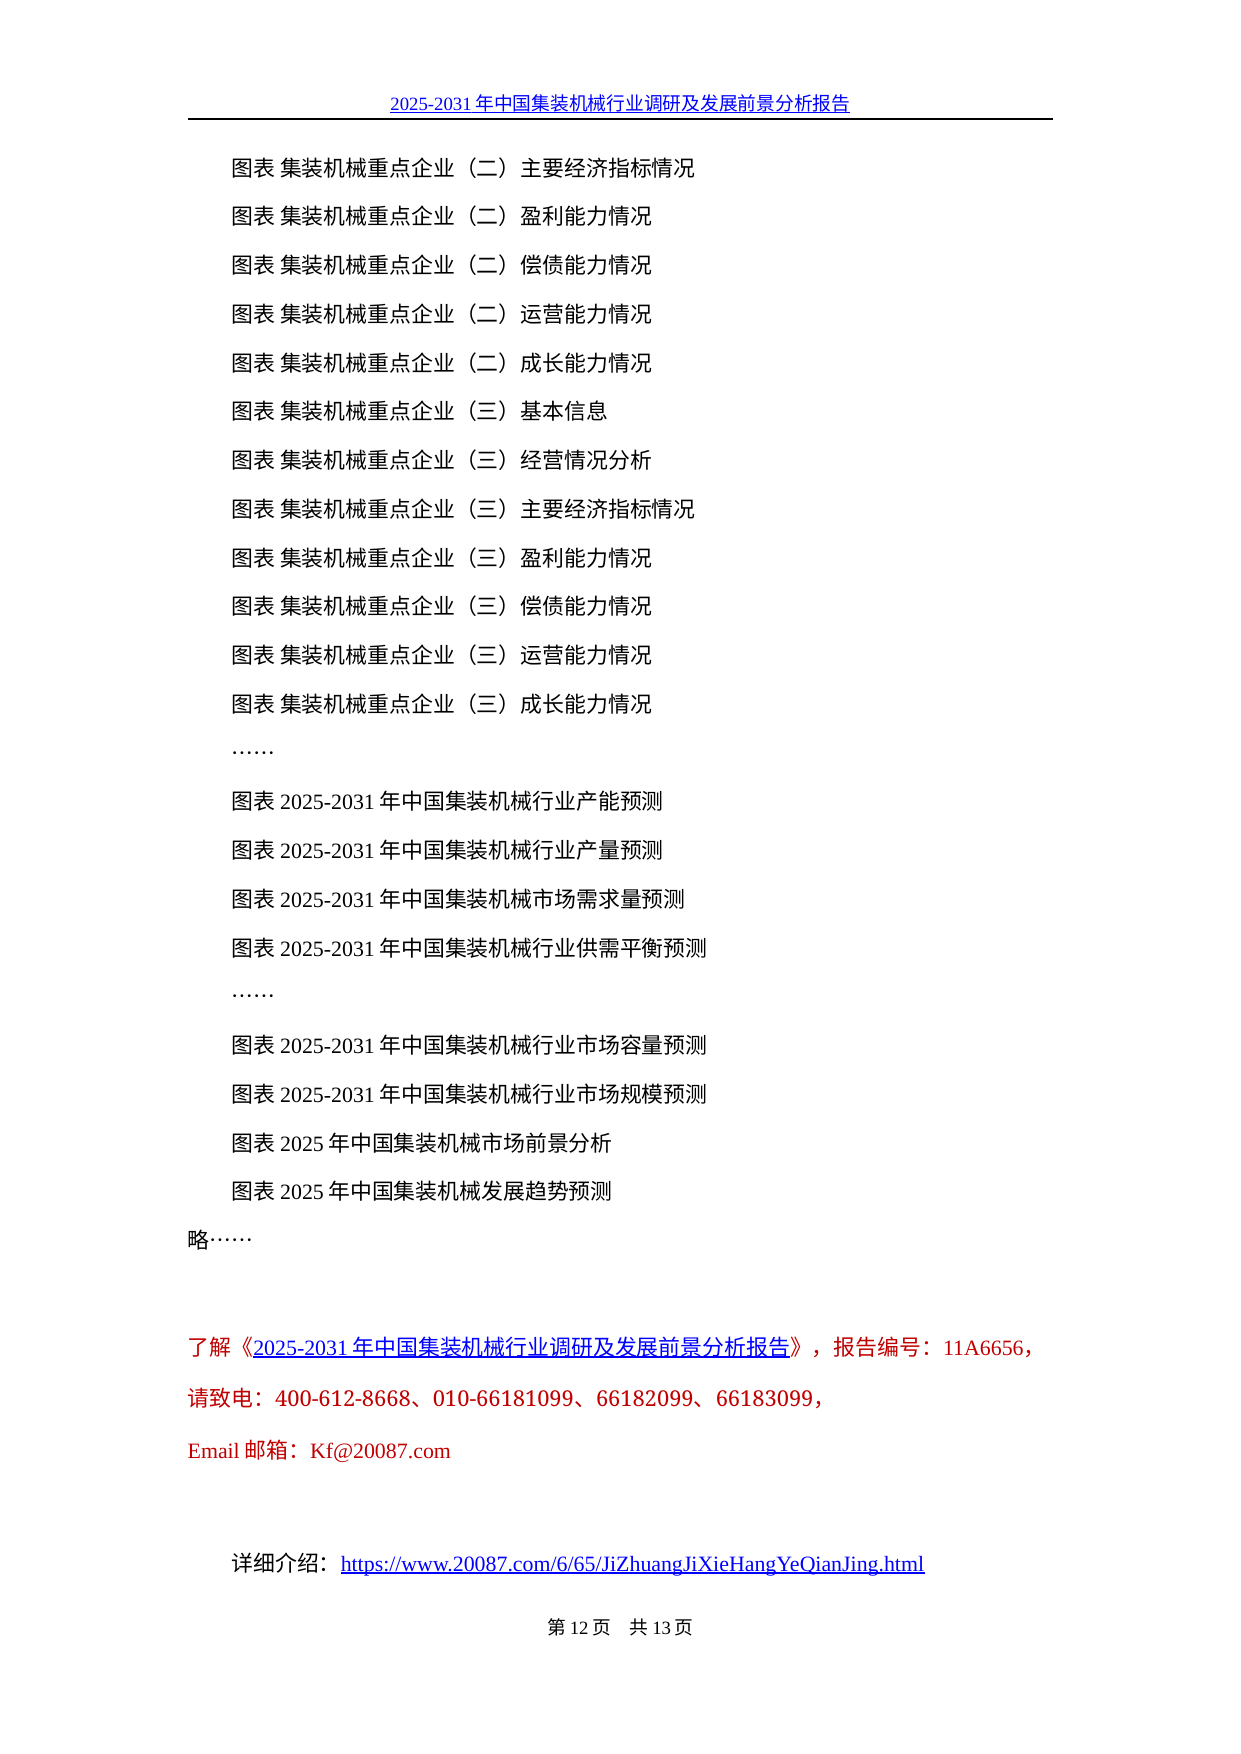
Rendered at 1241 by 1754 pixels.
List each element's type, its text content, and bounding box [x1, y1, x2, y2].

text Email邮箱：Kf@20087.com [187, 1432, 1053, 1465]
text 了解《2025-2031年中国集装机械行业调研及发展前景分析报告》，报告编号：11A6656， [187, 1329, 1053, 1362]
text 详细介绍：https://www.20087.com/6/65/JiZhuangJiXieHangYeQianJing.html [187, 1545, 1053, 1578]
text 请致电：400-612-8668、010-66181099、66182099、66183099， [187, 1381, 1053, 1413]
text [187, 150, 1053, 1255]
